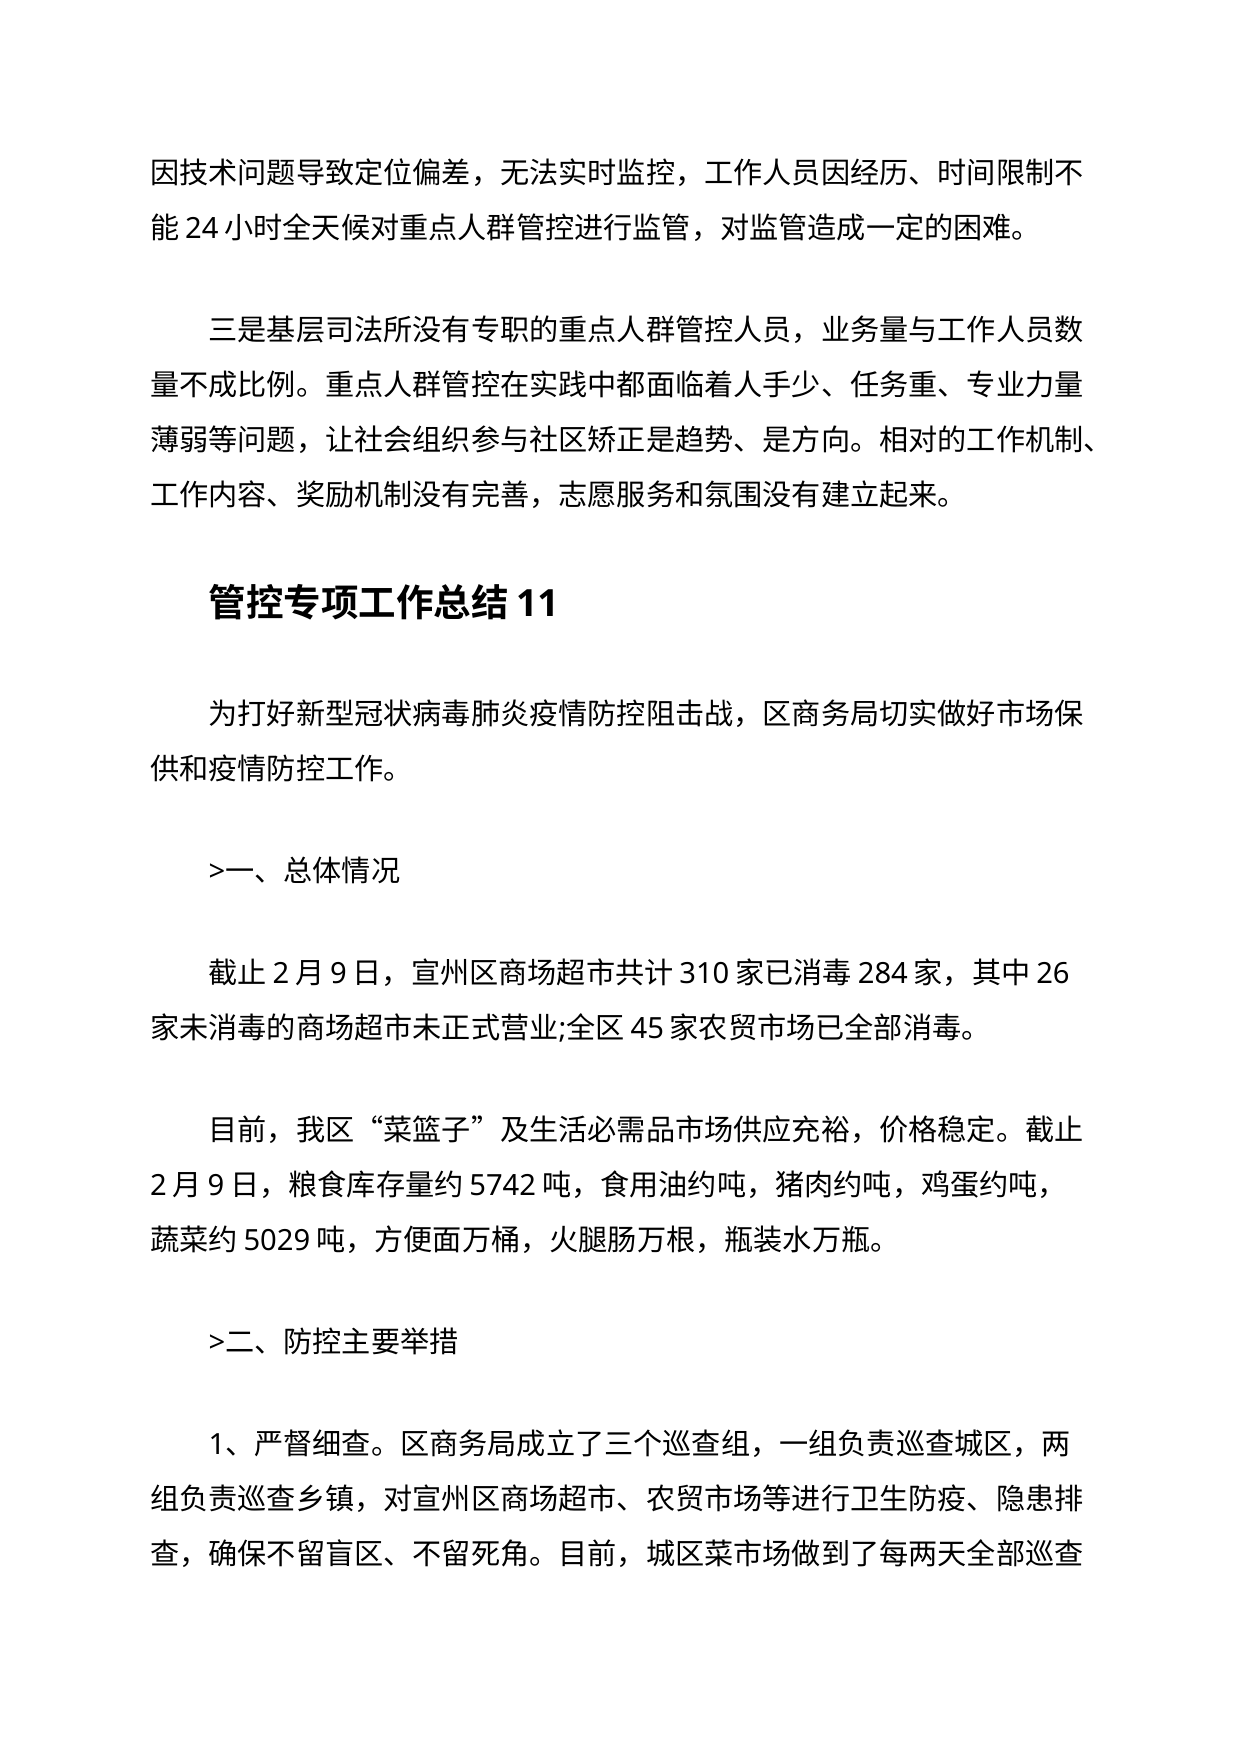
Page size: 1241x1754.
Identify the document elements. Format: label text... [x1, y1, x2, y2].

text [150, 1420, 1090, 1573]
text 管控专项工作总结11 [150, 573, 1090, 628]
text 三是基层司法所没有专职的重点人群管控人员，业务量与工作人员数量不成比例。重点人群管控在实践中都面临着人手少、任务重、专业力量薄弱等问题，让社会组织参与社区矫正是趋势、是方向。相对的工作机制、工作内容、奖励机制没有完善，志愿服务和氛围没有建立起来。 [150, 307, 1090, 514]
text 目前，我区“菜篮子”及生活必需品市场供应充裕，价格稳定。截止2月9日，粮食库存量约5742吨，食用油约吨，猪肉约吨，鸡蛋约吨，蔬菜约5029吨，方便面万桶，火腿肠万根，瓶装水万瓶。 [150, 1107, 1090, 1259]
text >一、总体情况 [150, 848, 1090, 890]
text 为打好新型冠状病毒肺炎疫情防控阻击战，区商务局切实做好市场保供和疫情防控工作。 [150, 691, 1090, 788]
text 截止2月9日，宣州区商场超市共计310家已消毒284家，其中26家未消毒的商场超市未正式营业;全区45家农贸市场已全部消毒。 [150, 949, 1090, 1047]
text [150, 150, 1090, 247]
text >二、防控主要举措 [150, 1318, 1090, 1361]
